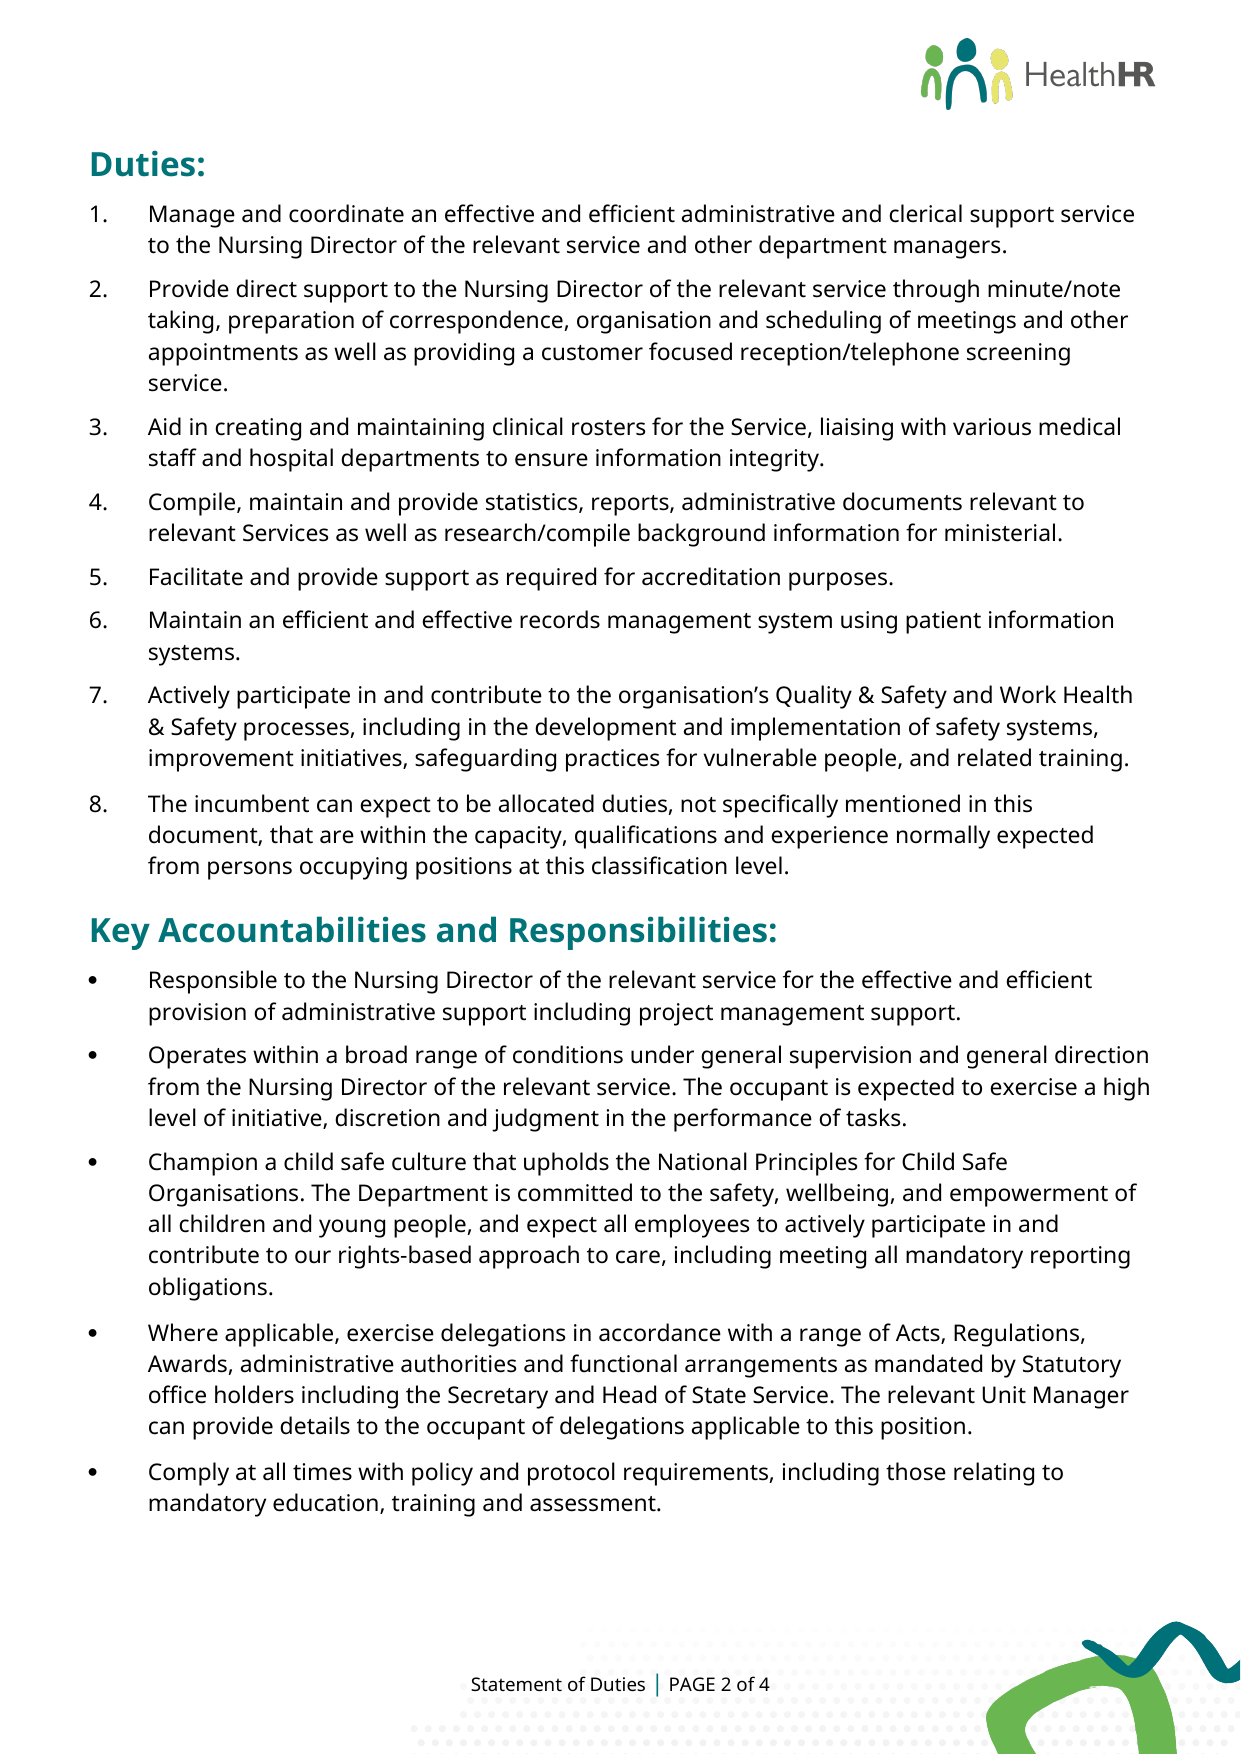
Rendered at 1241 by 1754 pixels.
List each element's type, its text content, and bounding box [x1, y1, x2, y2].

list Operates within a broad range of conditions under general supervision and general direction from the Nursing Director of the relevant service. The occupant is expected to exercise a high level of initiative, discretion and judgment in the performance of tasks. [89, 1039, 1152, 1133]
list Champion a child safe culture that upholds the National Principles for Child Safe Organisations. The Department is committed to the safety, wellbeing, and empowerment of all children and young people, and expect all employees to actively participate in and contribute to our rights-based approach to care, including meeting all mandatory reporting obligations. [89, 1146, 1152, 1302]
list Responsible to the Nursing Director of the relevant service for the effective and efficient provision of administrative support including project management support. [89, 964, 1152, 1027]
list Aid in creating and maintaining clinical rosters for the Service, liaising with various medical staff and hospital departments to ensure information integrity. [89, 411, 1152, 473]
picture [920, 38, 1156, 110]
list Provide direct support to the Nursing Director of the relevant service through minute/note taking, preparation of correspondence, organisation and scheduling of meetings and other appointments as well as providing a customer focused reception/telephone screening service. [89, 273, 1152, 398]
subtitle Duties: [89, 140, 1152, 186]
list Maintain an efficient and effective records management system using patient information systems. [89, 604, 1152, 667]
list Actively participate in and contribute to the organisation’s Quality & Safety and Work Health & Safety processes, including in the development and implementation of safety systems, improvement initiatives, safeguarding practices for vulnerable people, and related training. [89, 679, 1152, 773]
list Facilitate and provide support as required for accreditation purposes. [89, 561, 1152, 592]
subtitle Key Accountabilities and Responsibilities: [89, 907, 1152, 952]
list Manage and coordinate an effective and efficient administrative and clerical support service to the Nursing Director of the relevant service and other department managers. [89, 198, 1152, 261]
list Compile, maintain and provide statistics, reports, administrative documents relevant to relevant Services as well as research/compile background information for ministerial. [89, 486, 1152, 548]
list Comply at all times with policy and protocol requirements, including those relating to mandatory education, training and assessment. [89, 1456, 1152, 1519]
list Where applicable, exercise delegations in accordance with a range of Acts, Regulations, Awards, administrative authorities and functional arrangements as mandated by Statutory office holders including the Secretary and Head of State Service. The relevant Unit Manager can provide details to the occupant of delegations applicable to this position. [89, 1317, 1152, 1442]
picture [30, 1580, 1241, 1754]
list The incumbent can expect to be allocated duties, not specifically mentioned in this document, that are within the capacity, qualifications and experience normally expected from persons occupying positions at this classification level. [89, 788, 1152, 882]
